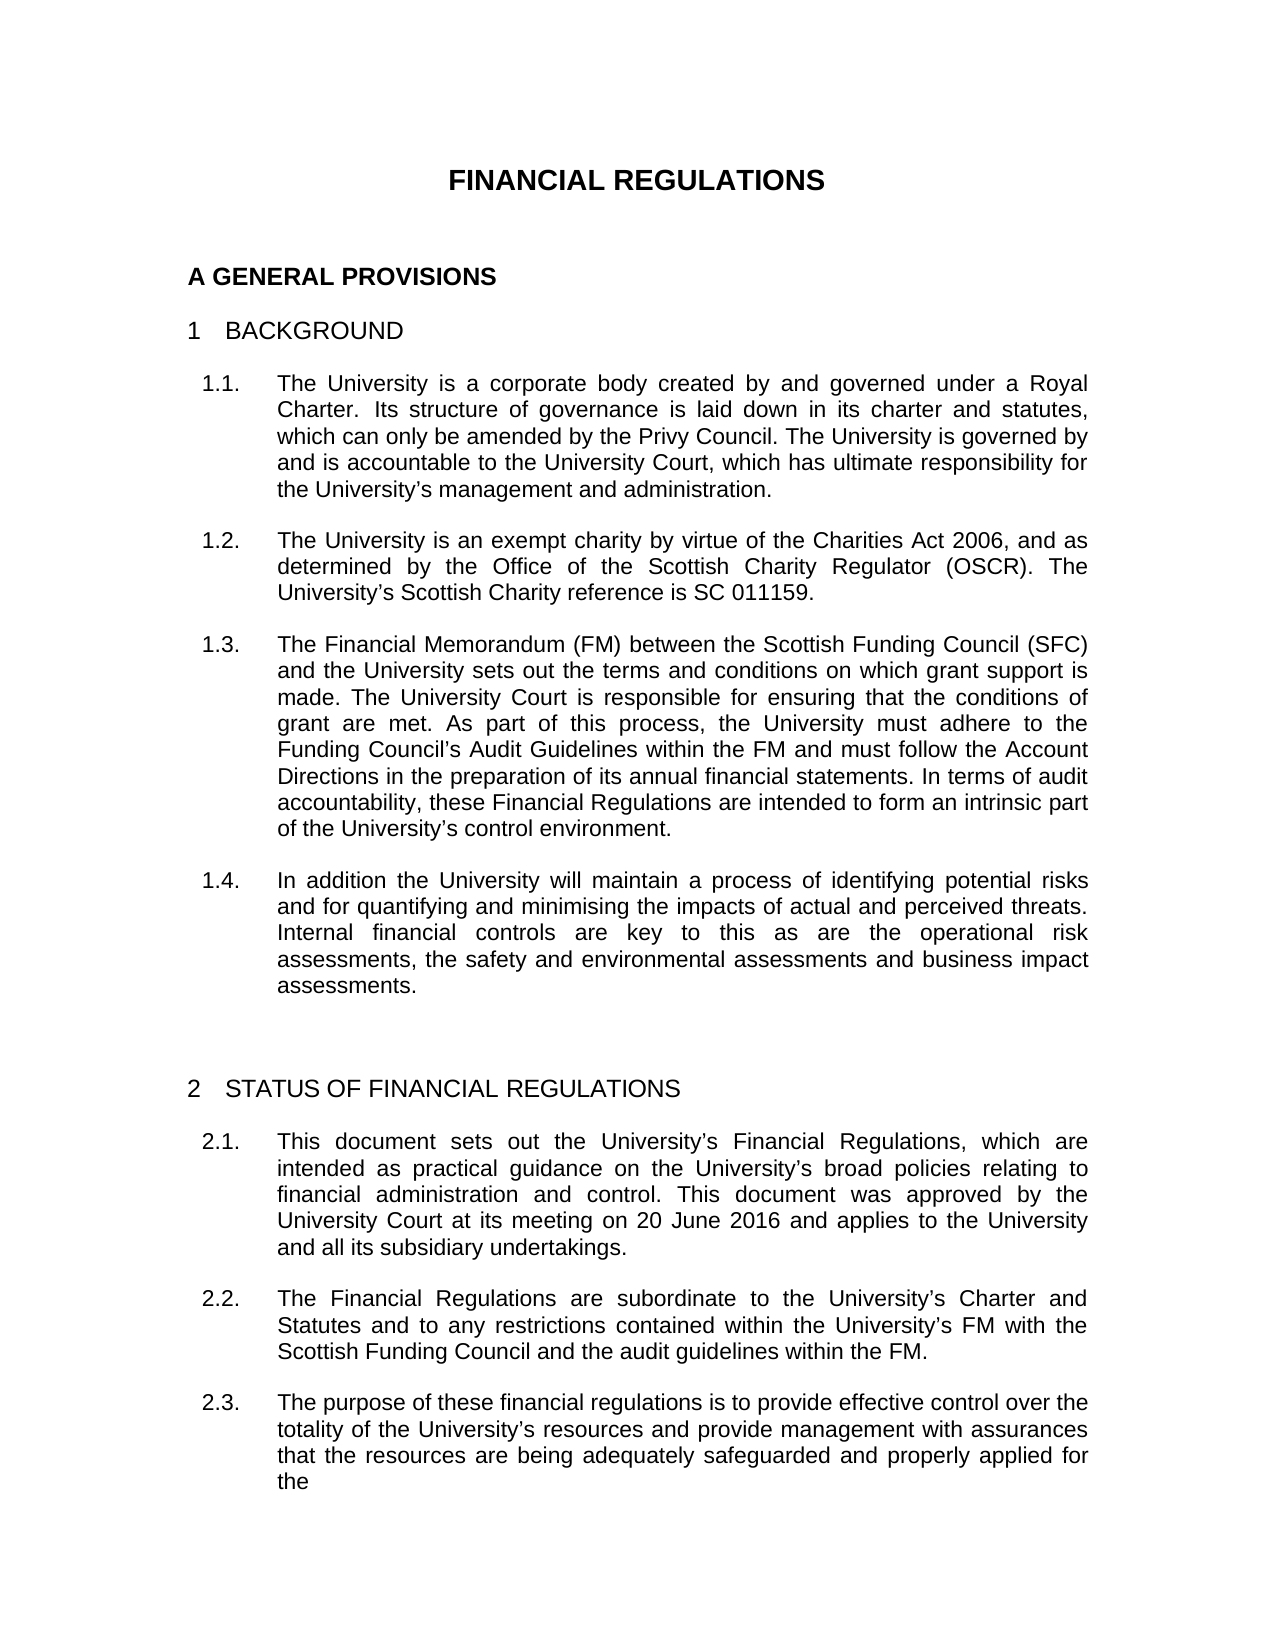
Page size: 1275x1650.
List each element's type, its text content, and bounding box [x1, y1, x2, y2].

list In addition the University will maintain a process of identifying potential risks and for quantifying and minimising the impacts of actual and perceived threats. Internal financial controls are key to this as are the operational risk assessments, the safety and environmental assessments and business impact assessments. [202, 867, 1089, 998]
subtitle BACKGROUND [187, 316, 1189, 345]
list The purpose of these financial regulations is to provide effective control over the totality of the University’s resources and provide management with assurances that the resources are being adequately safeguarded and properly applied for the [202, 1389, 1089, 1494]
subtitle A GENERAL PROVISIONS [187, 262, 1189, 291]
list The Financial Regulations are subordinate to the University’s Charter and Statutes and to any restrictions contained within the University’s FM with the Scottish Funding Council and the audit guidelines within the FM. [202, 1285, 1088, 1364]
list This document sets out the University’s Financial Regulations, which are intended as practical guidance on the University’s broad policies relating to financial administration and control. This document was approved by the University Court at its meeting on 20 June 2016 and applies to the University and all its subsidiary undertakings. [202, 1128, 1089, 1260]
list The University is a corporate body created by and governed under a Royal Charter. Its structure of governance is laid down in its charter and statutes, which can only be amended by the Privy Council. The University is governed by and is accountable to the University Court, which has ultimate responsibility for the University’s management and administration. [202, 370, 1089, 502]
subtitle FINANCIAL REGULATIONS [200, 163, 1073, 197]
subtitle STATUS OF FINANCIAL REGULATIONS [187, 1074, 1189, 1103]
list The Financial Memorandum (FM) between the Scottish Funding Council (SFC) and the University sets out the terms and conditions on which grant support is made. The University Court is responsible for ensuring that the conditions of grant are met. As part of this process, the University must adhere to the Funding Council’s Audit Guidelines within the FM and must follow the Account Directions in the preparation of its annual financial statements. In terms of audit accountability, these Financial Regulations are intended to form an intrinsic part of the University’s control environment. [202, 631, 1089, 842]
list The University is an exempt charity by virtue of the Charities Act 2006, and as determined by the Office of the Scottish Charity Regulator (OSCR). The University’s Scottish Charity reference is SC 011159. [202, 527, 1089, 606]
